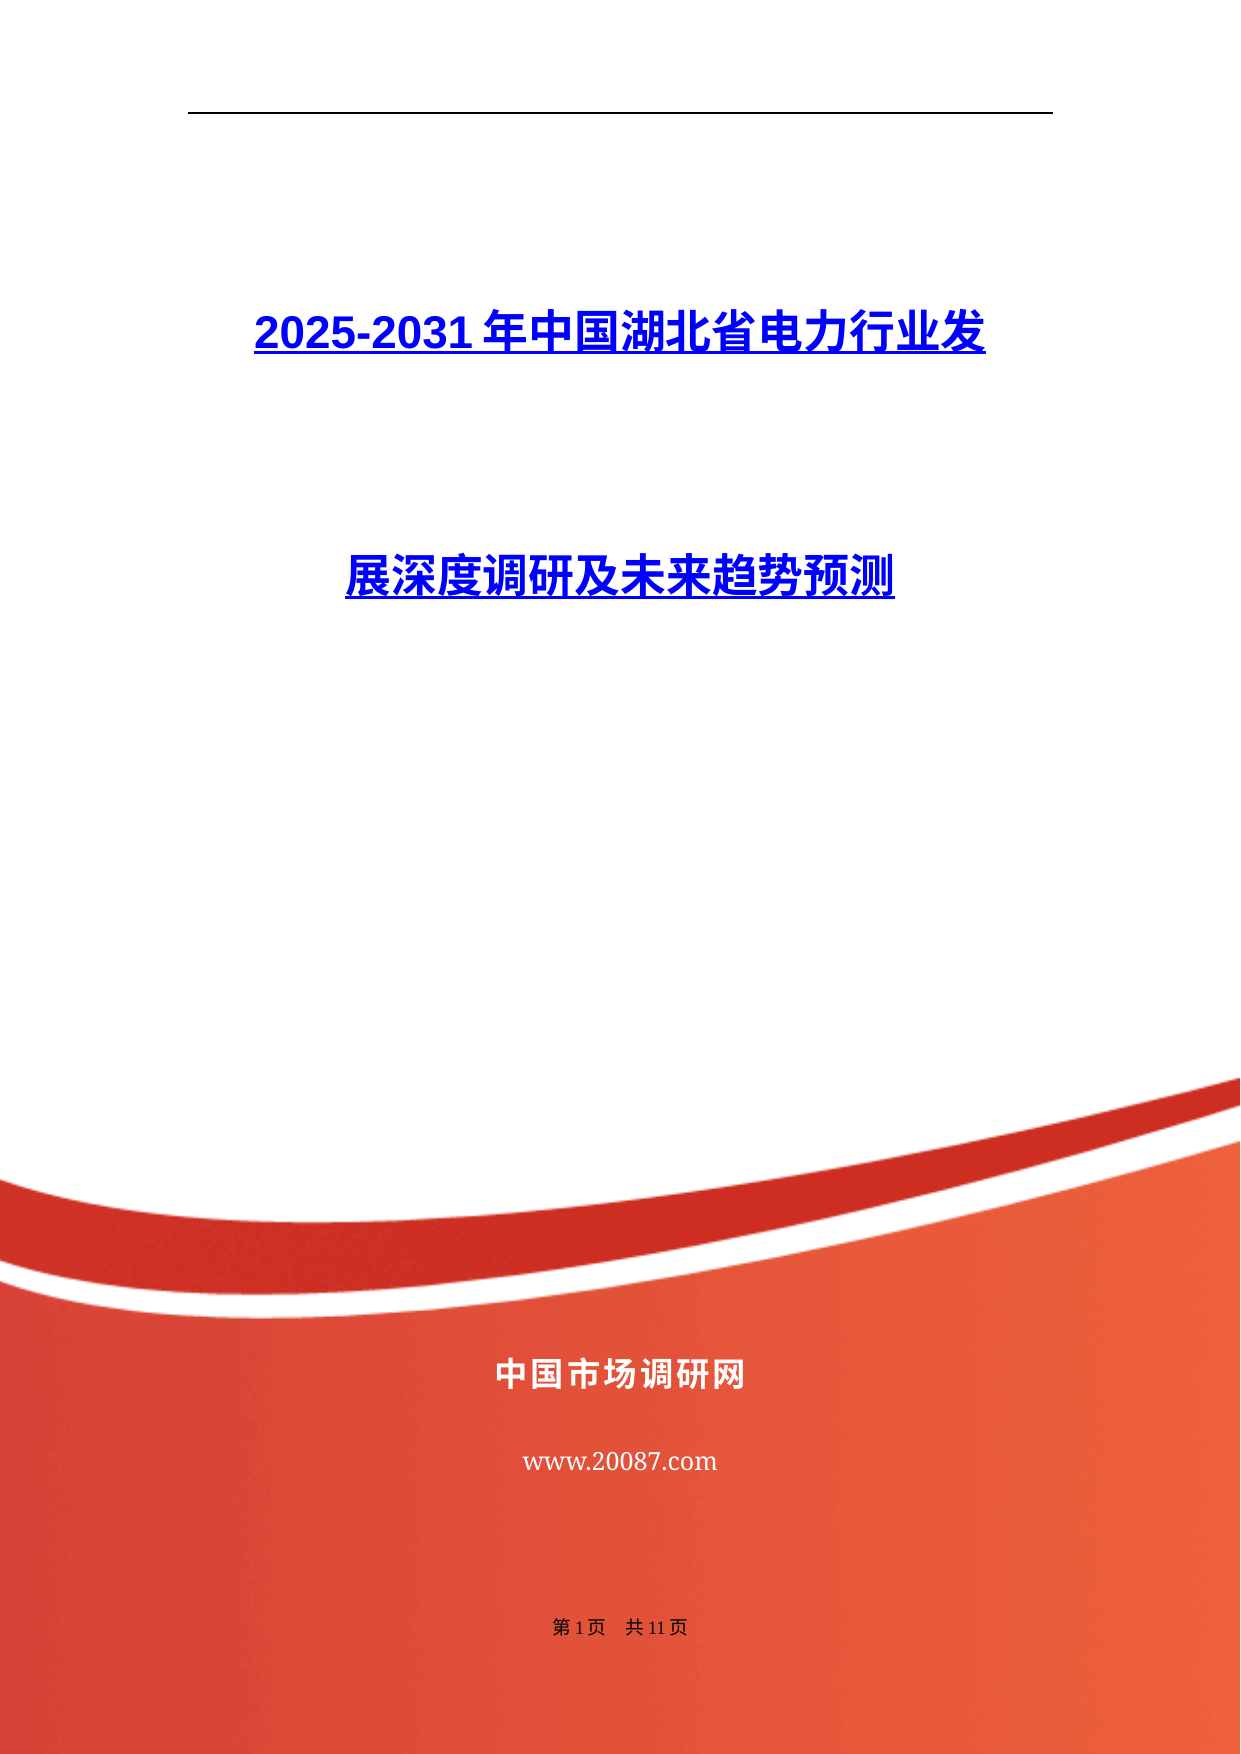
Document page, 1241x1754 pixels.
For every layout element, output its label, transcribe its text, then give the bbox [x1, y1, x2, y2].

subtitle 中国市场调研网 [187, 1339, 1053, 1404]
table_header 2025-2031年中国湖北省电力行业发展深度调研及未来趋势预测 [188, 207, 1053, 773]
text www.20087.com [187, 1428, 1053, 1493]
picture [0, 1006, 1241, 1754]
